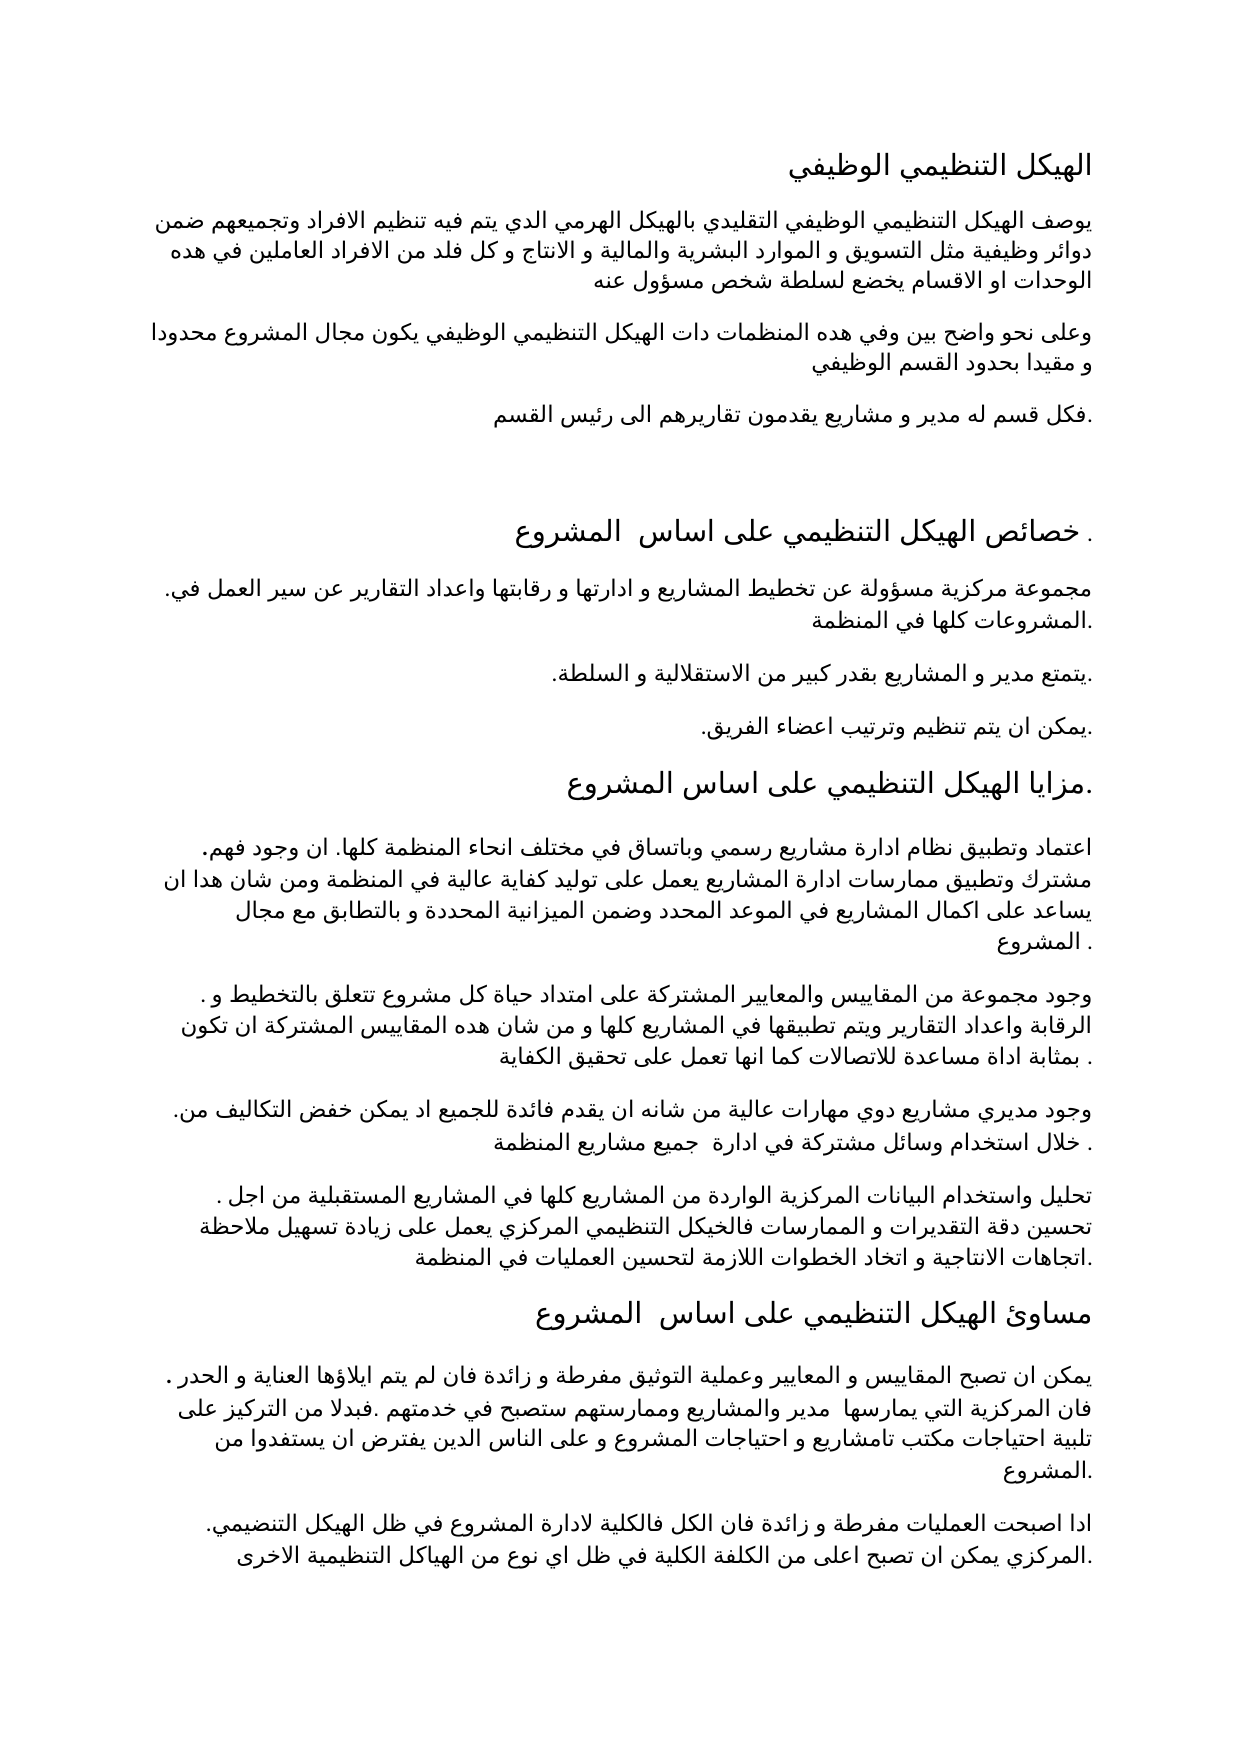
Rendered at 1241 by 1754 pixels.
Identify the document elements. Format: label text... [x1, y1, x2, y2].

text .مجموعة مركزية مسؤولة عن تخطيط المشاريع و ادارتها و رقابتها واعداد التقارير عن سير العمل في المشروعات كلها في المنظمة. [148, 574, 1093, 634]
text مساوئ الهيكل التنظيمي على اساس المشروع [148, 1296, 1093, 1330]
text فكل قسم له مدير و مشاريع يقدمون تقاريرهم الى رئيس القسم. [148, 400, 1093, 428]
text . وجود مجموعة من المقاييس والمعايير المشتركة على امتداد حياة كل مشروع تتعلق بالتخطيط و الرقابة واعداد التقارير ويتم تطبيقها في المشاريع كلها و من شان هده المقاييس المشتركة ان تكون بمثابة اداة مساعدة للاتصالات كما انها تعمل على تحقيق الكفاية . [148, 980, 1093, 1071]
text خصائص الهيكل التنظيمي على اساس المشروع . [148, 514, 1093, 548]
text . تحليل واستخدام البيانات المركزية الواردة من المشاريع كلها في المشاريع المستقبلية من اجل تحسين دقة التقديرات و الممارسات فالخيكل التنظيمي المركزي يعمل على زيادة تسهيل ملاحظة اتجاهات الانتاجية و اتخاد الخطوات اللازمة لتحسين العمليات في المنظمة. [148, 1181, 1093, 1271]
text . يمكن ان تصبح المقاييس و المعايير وعملية التوثيق مفرطة و زائدة فان لم يتم ايلاؤها العناية و الحدر فان المركزية التي يمارسها مدير والمشاريع وممارستهم ستصبح في خدمتهم .فبدلا من التركيز على تلبية احتياجات مكتب تامشاريع و احتياجات المشروع و على الناس الدين يفترض ان يستفدوا من المشروع. [148, 1356, 1093, 1484]
text .اعتماد وتطبيق نظام ادارة مشاريع رسمي وباتساق في مختلف انحاء المنظمة كلها. ان وجود فهم مشترك وتطبيق ممارسات ادارة المشاريع يعمل على توليد كفاية عالية في المنظمة ومن شان هدا ان يساعد على اكمال المشاريع في الموعد المحدد وضمن الميزانية المحددة و بالتطابق مع مجال المشروع . [148, 827, 1093, 955]
text الهيكل التنظيمي الوظيفي [148, 148, 1093, 181]
text .ادا اصبحت العمليات مفرطة و زائدة فان الكل فالكلية لادارة المشروع في ظل الهيكل التنضيمي المركزي يمكن ان تصبح اعلى من الكلفة الكلية في ظل اي نوع من الهياكل التنظيمية الاخرى. [148, 1509, 1093, 1569]
text .وجود مديري مشاريع دوي مهارات عالية من شانه ان يقدم فائدة للجميع اد يمكن خفض التكاليف من خلال استخدام وسائل مشتركة في ادارة جميع مشاريع المنظمة . [148, 1096, 1093, 1156]
text وعلى نحو واضح بين وفي هده المنظمات دات الهيكل التنظيمي الوظيفي يكون مجال المشروع محدودا و مقيدا بحدود القسم الوظيفي [148, 318, 1093, 375]
text .يتمتع مدير و المشاريع بقدر كبير من الاستقلالية و السلطة. [148, 659, 1093, 687]
text مزايا الهيكل التنظيمي على اساس المشروع. [148, 765, 1093, 801]
text .يمكن ان يتم تنظيم وترتيب اعضاء الفريق. [148, 712, 1093, 740]
text يوصف الهيكل التنظيمي الوظيفي التقليدي بالهيكل الهرمي الدي يتم فيه تنظيم الافراد وتجميعهم ضمن دوائر وظيفية مثل التسويق و الموارد البشرية والمالية و الانتاج و كل فلد من الافراد العاملين في هده الوحدات او الاقسام يخضع لسلطة شخص مسؤول عنه [148, 207, 1093, 294]
